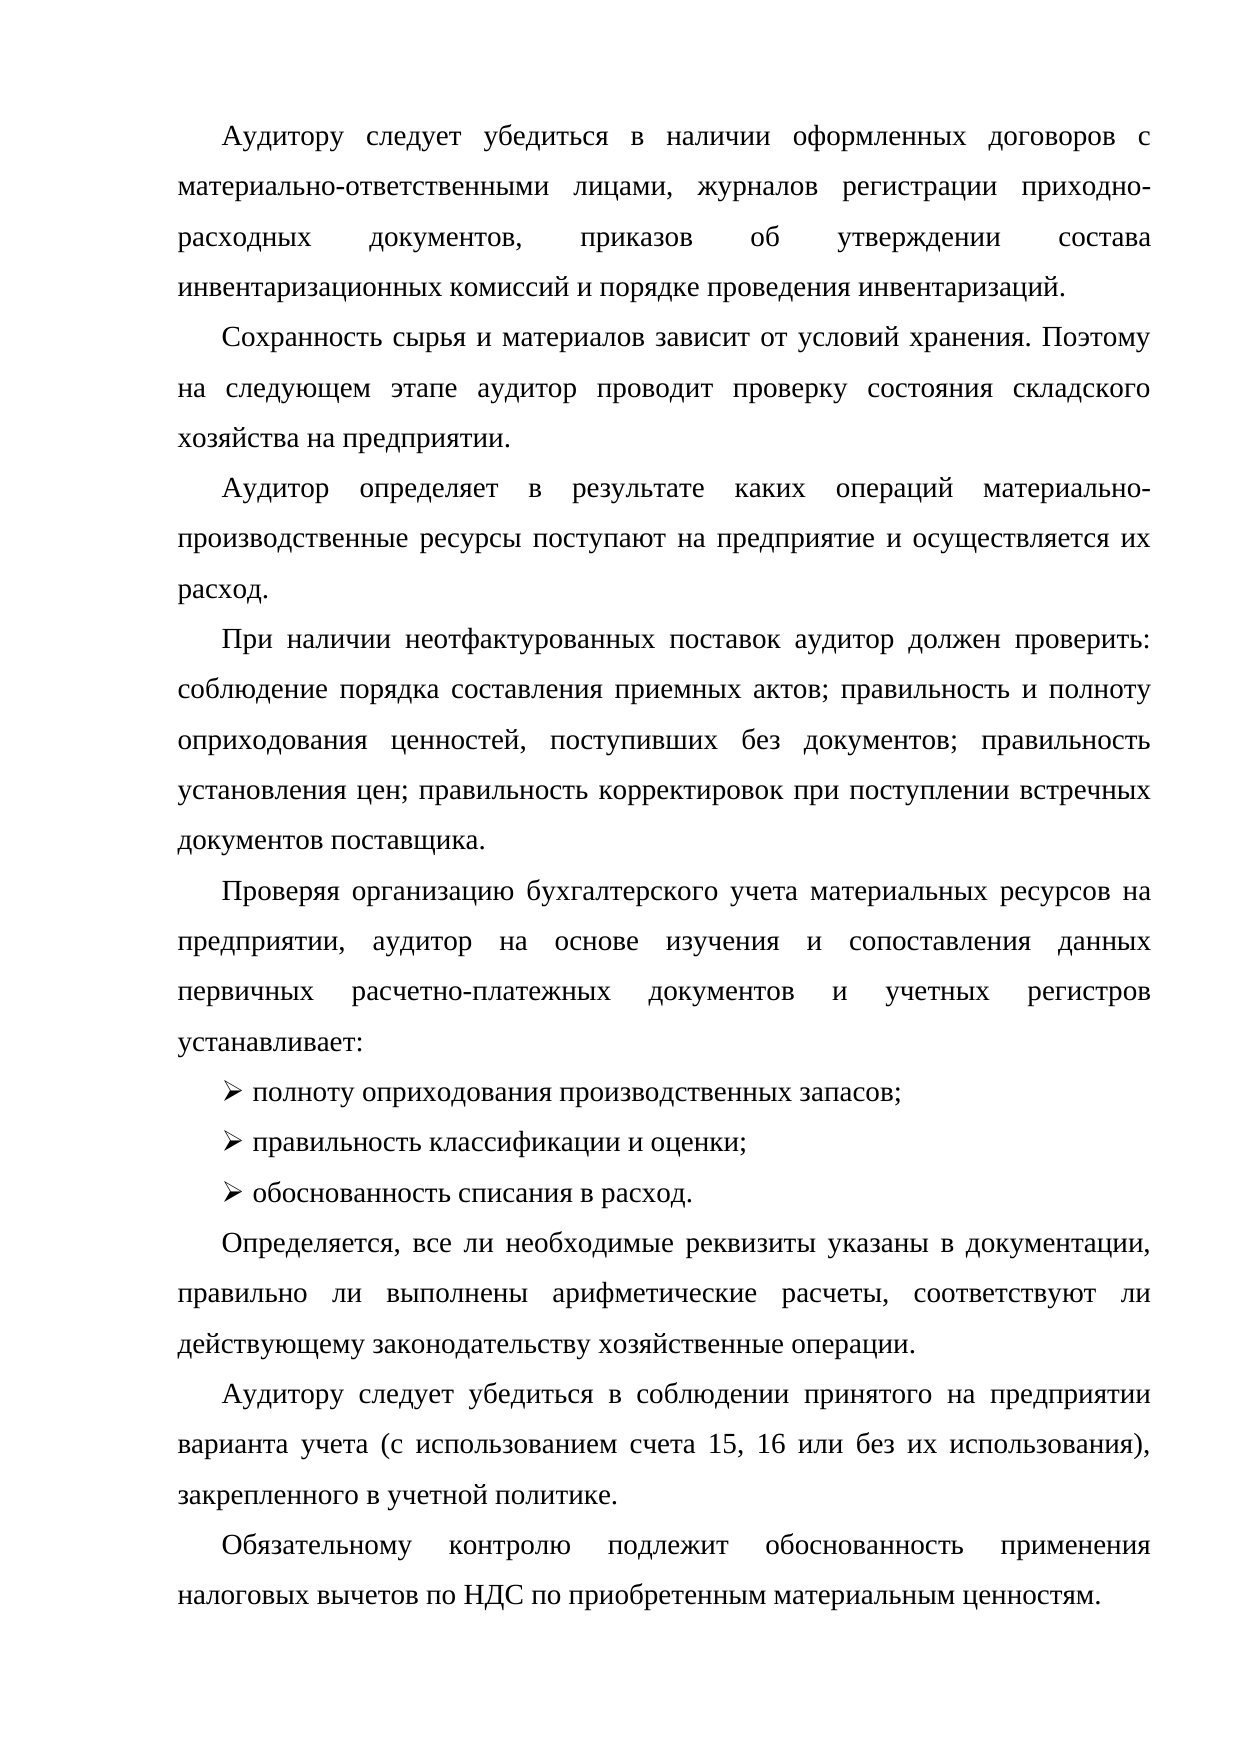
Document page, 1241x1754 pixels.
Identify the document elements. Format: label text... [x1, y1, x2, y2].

text Обязательному контролю подлежит обоснованность применения налоговых вычетов по НДС по приобретенным материальным ценностям. [177, 1527, 1152, 1611]
text Проверяя организацию бухгалтерского учета материальных ресурсов на предприятии, аудитор на основе изучения и сопоставления данных первичных расчетно-платежных документов и учетных регистров устанавливает: [177, 873, 1152, 1057]
text Определяется, все ли необходимые реквизиты указаны в документации, правильно ли выполнены арифметические расчеты, соответствуют ли действующему законодательству хозяйственные операции. [177, 1225, 1152, 1359]
text Аудитор определяет в результате каких операций материально-производственные ресурсы поступают на предприятие и осуществляется их расход. [177, 470, 1152, 604]
list обоснованность списания в расход. [177, 1175, 1152, 1208]
text Аудитору следует убедиться в соблюдении принятого на предприятии варианта учета (с использованием счета 15, 16 или без их использования), закрепленного в учетной политике. [177, 1376, 1152, 1510]
text Аудитору следует убедиться в наличии оформленных договоров с материально-ответственными лицами, журналов регистрации приходно-расходных документов, приказов об утверждении состава инвентаризационных комиссий и порядке проведения инвентаризаций. [177, 118, 1152, 303]
text Сохранность сырья и материалов зависит от условий хранения. Поэтому на следующем этапе аудитор проводит проверку состояния складского хозяйства на предприятии. [177, 319, 1152, 453]
list правильность классификации и оценки; [177, 1124, 1152, 1158]
text При наличии неотфактурованных поставок аудитор должен проверить: соблюдение порядка составления приемных актов; правильность и полноту оприходования ценностей, поступивших без документов; правильность установления цен; правильность корректировок при поступлении встречных документов поставщика. [177, 621, 1152, 856]
list полноту оприходования производственных запасов; [177, 1074, 1152, 1108]
